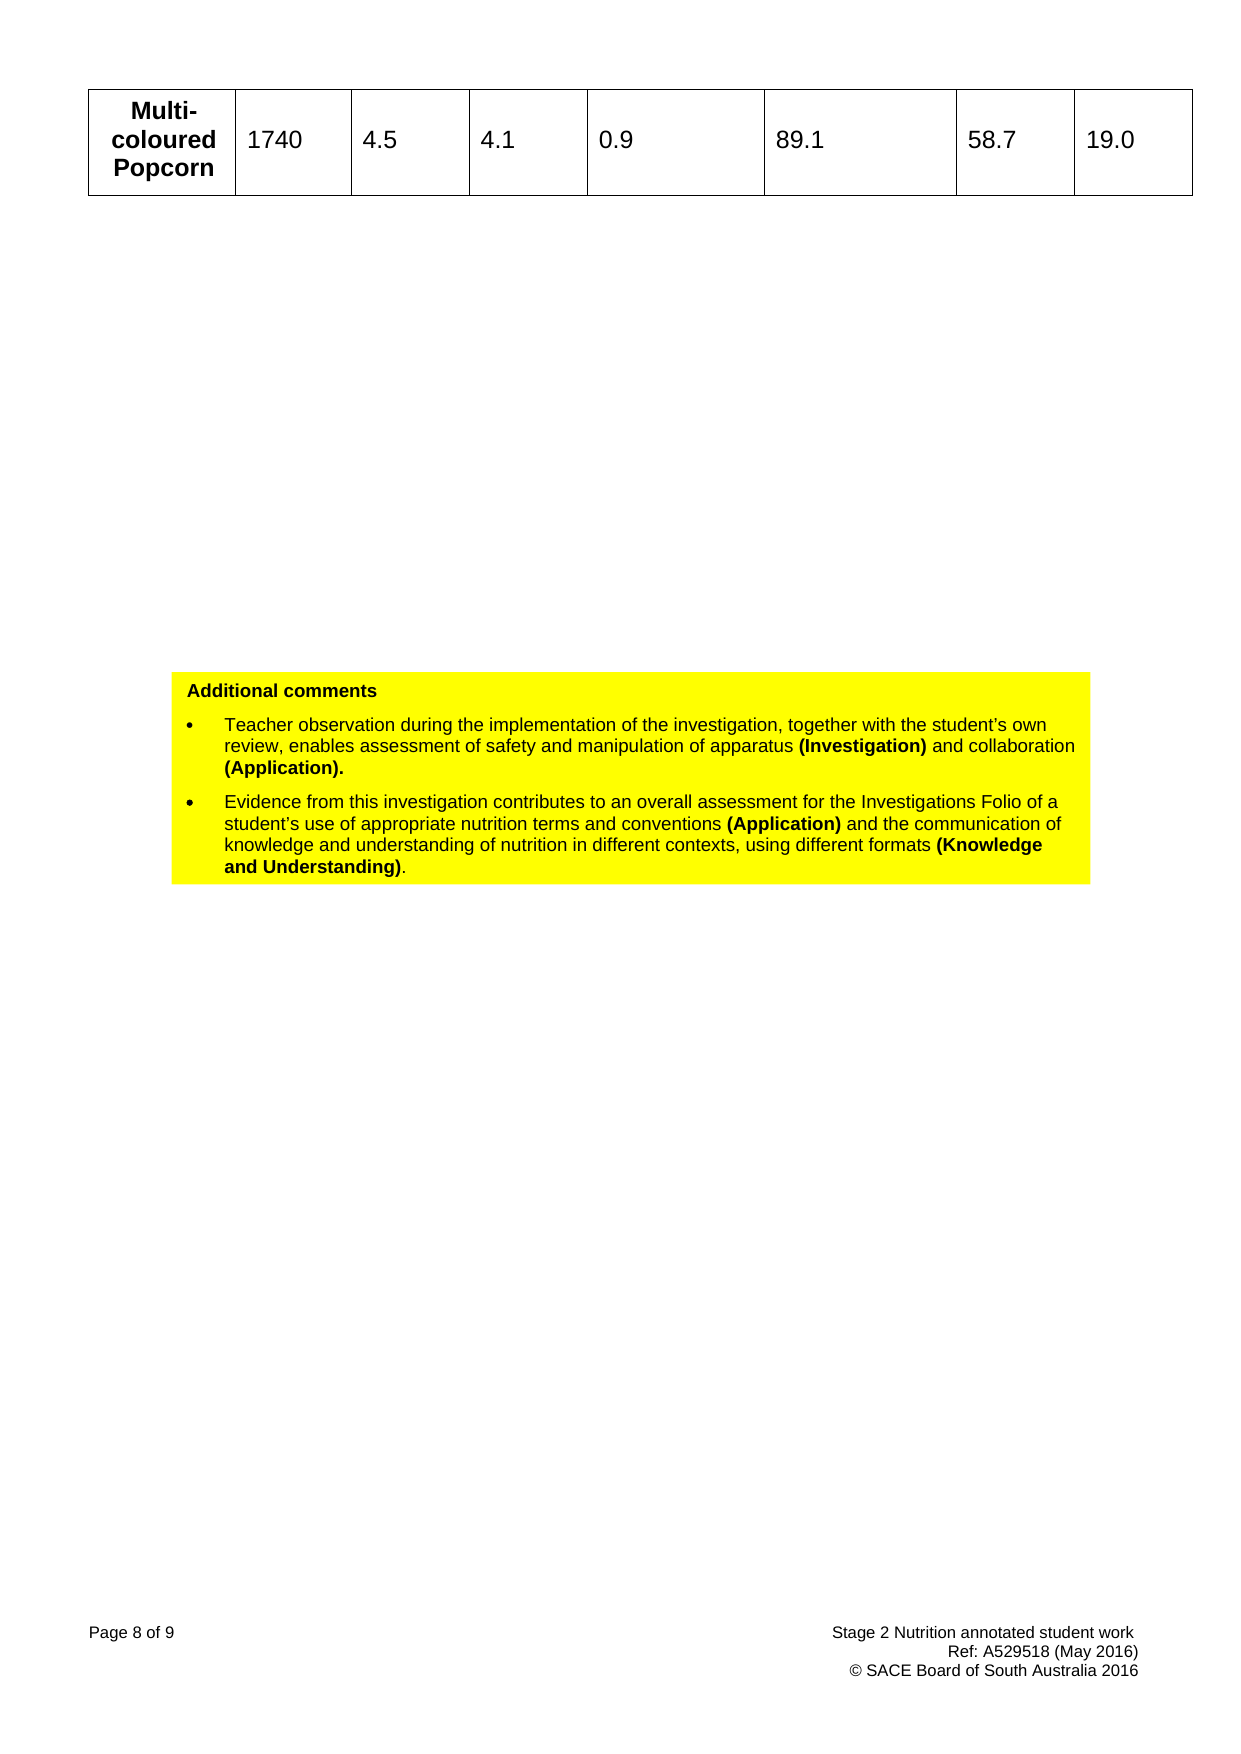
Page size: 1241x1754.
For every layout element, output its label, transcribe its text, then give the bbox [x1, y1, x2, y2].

table_cell 4.1 [470, 90, 587, 195]
table_cell 1740 [236, 90, 351, 195]
table_cell 4.5 [352, 90, 469, 195]
table_cell 58.7 [957, 90, 1074, 195]
table_cell 19.0 [1075, 90, 1192, 195]
table_cell 89.1 [765, 90, 956, 195]
table_cell 0.9 [588, 90, 764, 195]
table_cell Multi-coloured Popcorn [89, 90, 235, 195]
